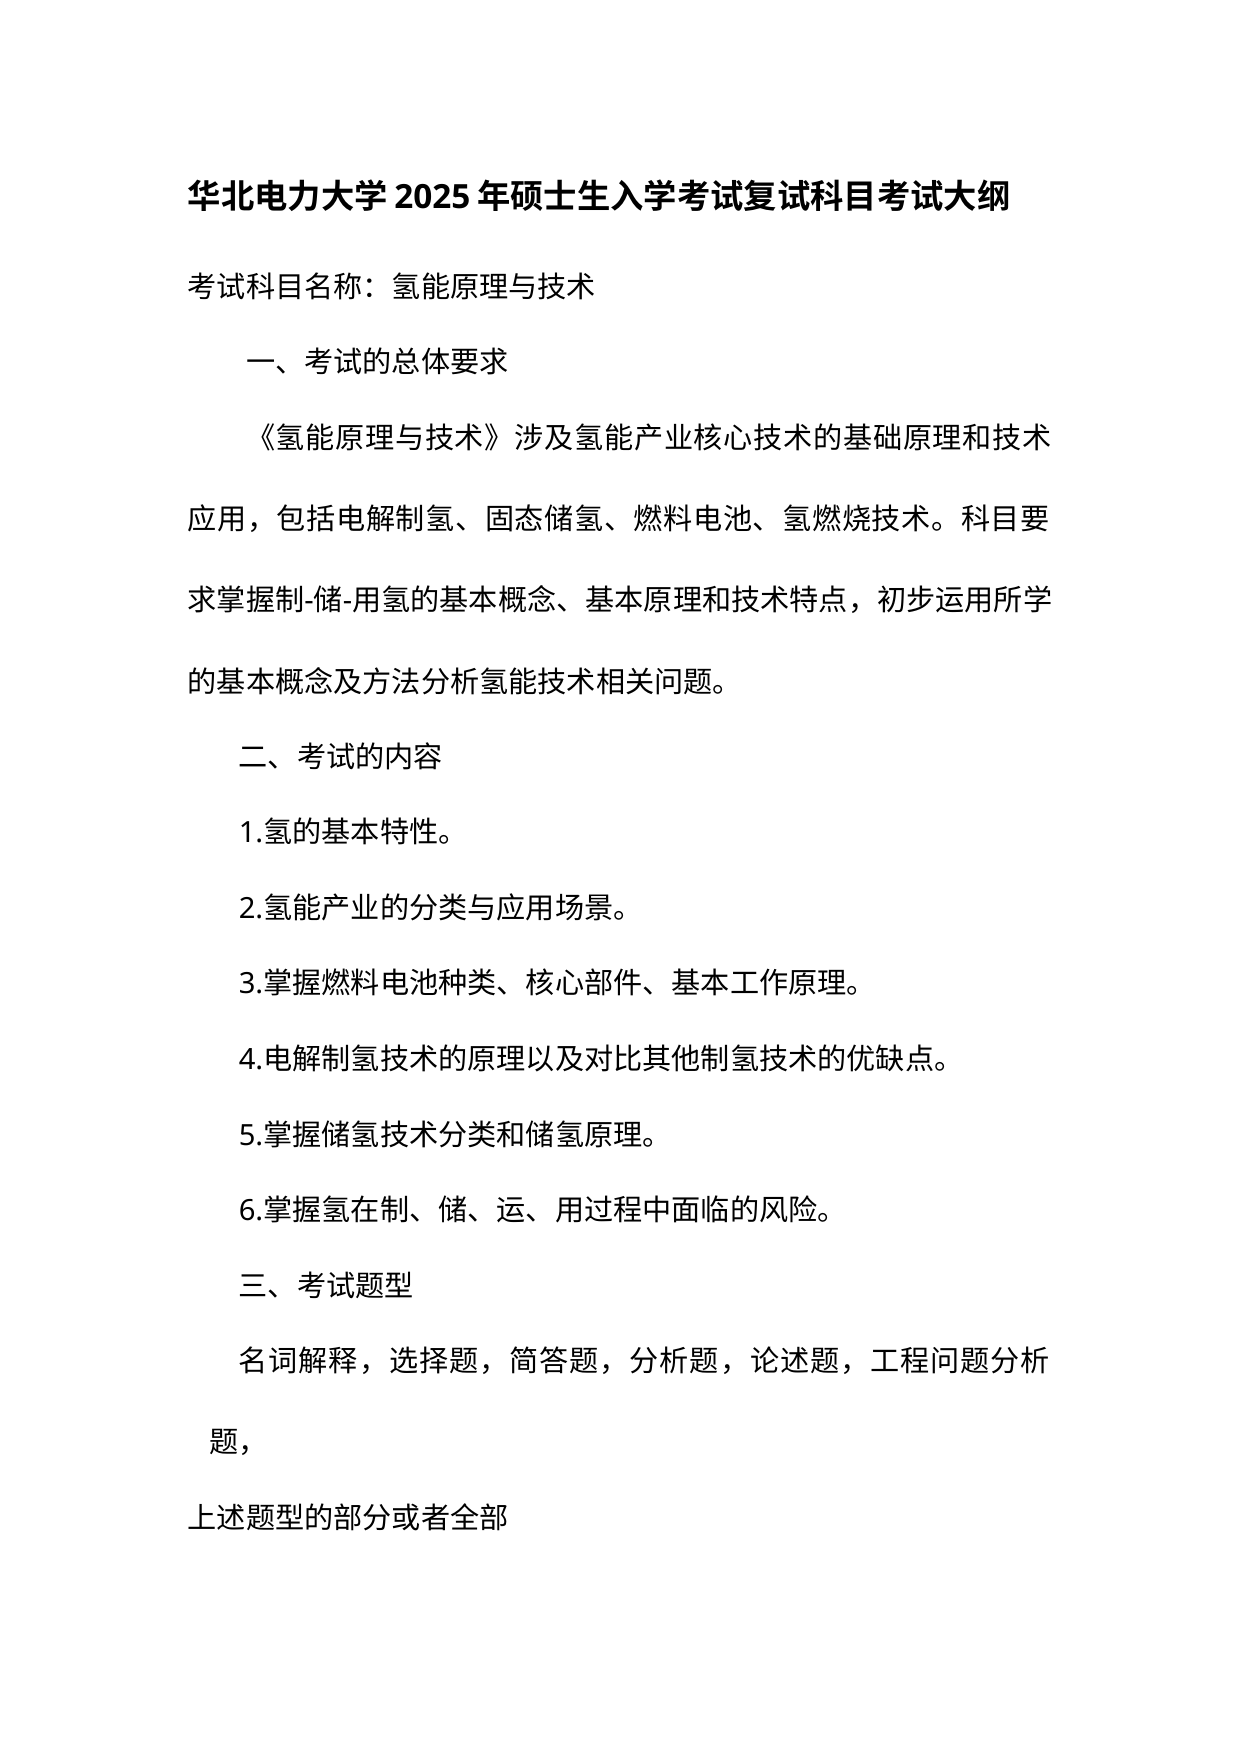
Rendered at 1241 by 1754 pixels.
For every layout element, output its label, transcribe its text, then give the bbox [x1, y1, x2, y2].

text 二、考试的内容 [209, 722, 1053, 787]
text 1.氢的基本特性。 [209, 798, 1053, 863]
text 名词解释，选择题，简答题，分析题，论述题，工程问题分析题， [209, 1326, 1053, 1473]
text 5.掌握储氢技术分类和储氢原理。 [209, 1100, 1053, 1165]
text 考试科目名称：氢能原理与技术 [187, 252, 1053, 317]
text 2.氢能产业的分类与应用场景。 [209, 873, 1053, 938]
text 《氢能原理与技术》涉及氢能产业核心技术的基础原理和技术应用，包括电解制氢、固态储氢、燃料电池、氢燃烧技术。科目要求掌握制-储-用氢的基本概念、基本原理和技术特点，初步运用所学的基本概念及方法分析氢能技术相关问题。 [187, 403, 1053, 712]
text 华北电力大学2025年硕士生入学考试复试科目考试大纲 [187, 162, 1053, 227]
text 三、考试题型 [209, 1251, 1053, 1316]
text 3.掌握燃料电池种类、核心部件、基本工作原理。 [209, 949, 1053, 1014]
text 上述题型的部分或者全部 [187, 1483, 1053, 1548]
text 6.掌握氢在制、储、运、用过程中面临的风险。 [209, 1175, 1053, 1240]
text 一、考试的总体要求 [187, 327, 1053, 392]
text 4.电解制氢技术的原理以及对比其他制氢技术的优缺点。 [209, 1024, 1053, 1089]
